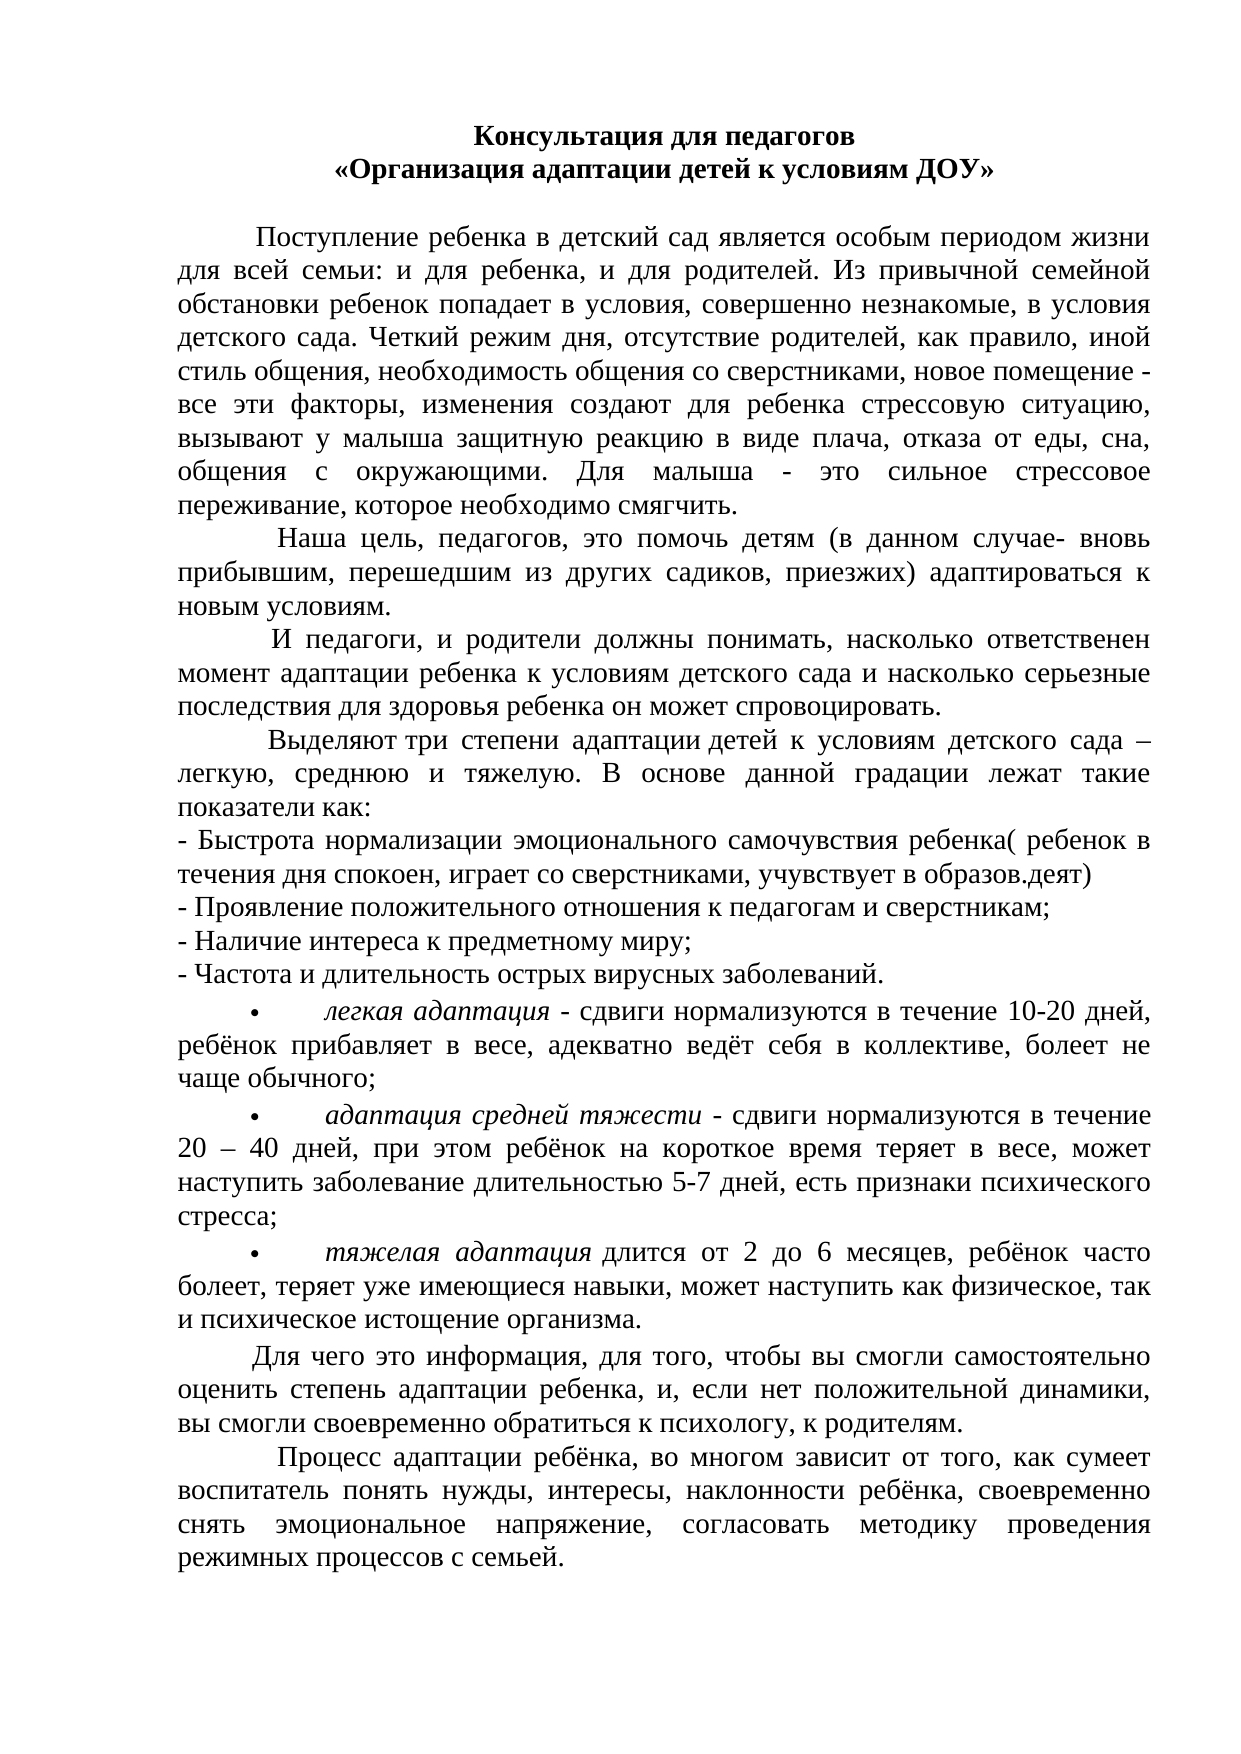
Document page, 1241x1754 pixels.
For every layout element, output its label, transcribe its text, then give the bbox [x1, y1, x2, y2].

text «Организация адаптации детей к условиям ДОУ» [177, 152, 1152, 185]
text - Проявление положительного отношения к педагогам и сверстникам; [177, 889, 1152, 923]
text Процесс адаптации ребёнка, во многом зависит от того, как сумеет воспитатель понять нужды, интересы, наклонности ребёнка, своевременно снять эмоциональное напряжение, согласовать методику проведения режимных процессов с семьей. [177, 1439, 1152, 1573]
list тяжелая адаптация длится от 2 до 6 месяцев, ребёнок часто болеет, теряет уже имеющиеся навыки, может наступить как физическое, так и психическое истощение организма. [177, 1234, 1152, 1335]
text - Наличие интереса к предметному миру; [177, 923, 1152, 957]
text - Частота и длительность острых вирусных заболеваний. [177, 957, 1152, 990]
text - Быстрота нормализации эмоционального самочувствия ребенка( ребенок в течения дня спокоен, играет со сверстниками, учувствует в образов.деят) [177, 822, 1152, 889]
text Поступление ребенка в детский сад является особым периодом жизни для всей семьи: и для ребенка, и для родителей. Из привычной семейной обстановки ребенок попадает в условия, совершенно незнакомые, в условия детского сада. Четкий режим дня, отсутствие родителей, как правило, иной стиль общения, необходимость общения со сверстниками, новое помещение - все эти факторы, изменения создают для ребенка стрессовую ситуацию, вызывают у малыша защитную реакцию в виде плача, отказа от еды, сна, общения с окружающими. Для малыша - это сильное стрессовое переживание, которое необходимо смягчить. [177, 219, 1152, 521]
text Выделяют три степени адаптации детей к условиям детского сада – легкую, среднюю и тяжелую. В основе данной градации лежат такие показатели как: [177, 722, 1152, 822]
text И педагоги, и родители должны понимать, насколько ответственен момент адаптации ребенка к условиям детского сада и насколько серьезные последствия для здоровья ребенка он может спровоцировать. [177, 621, 1152, 722]
list легкая адаптация - сдвиги нормализуются в течение 10-20 дней, ребёнок прибавляет в весе, адекватно ведёт себя в коллективе, болеет не чаще обычного; [177, 993, 1152, 1094]
list адаптация средней тяжести - сдвиги нормализуются в течение 20 – 40 дней, при этом ребёнок на короткое время теряет в весе, может наступить заболевание длительностью 5-7 дней, есть признаки психического стресса; [177, 1097, 1152, 1231]
text Для чего это информация, для того, чтобы вы смогли самостоятельно оценить степень адаптации ребенка, и, если нет положительной динамики, вы смогли своевременно обратиться к психологу, к родителям. [177, 1338, 1152, 1439]
text Наша цель, педагогов, это помочь детям (в данном случае- вновь прибывшим, перешедшим из других садиков, приезжих) адаптироваться к новым условиям. [177, 521, 1152, 621]
text Консультация для педагогов [177, 118, 1152, 152]
